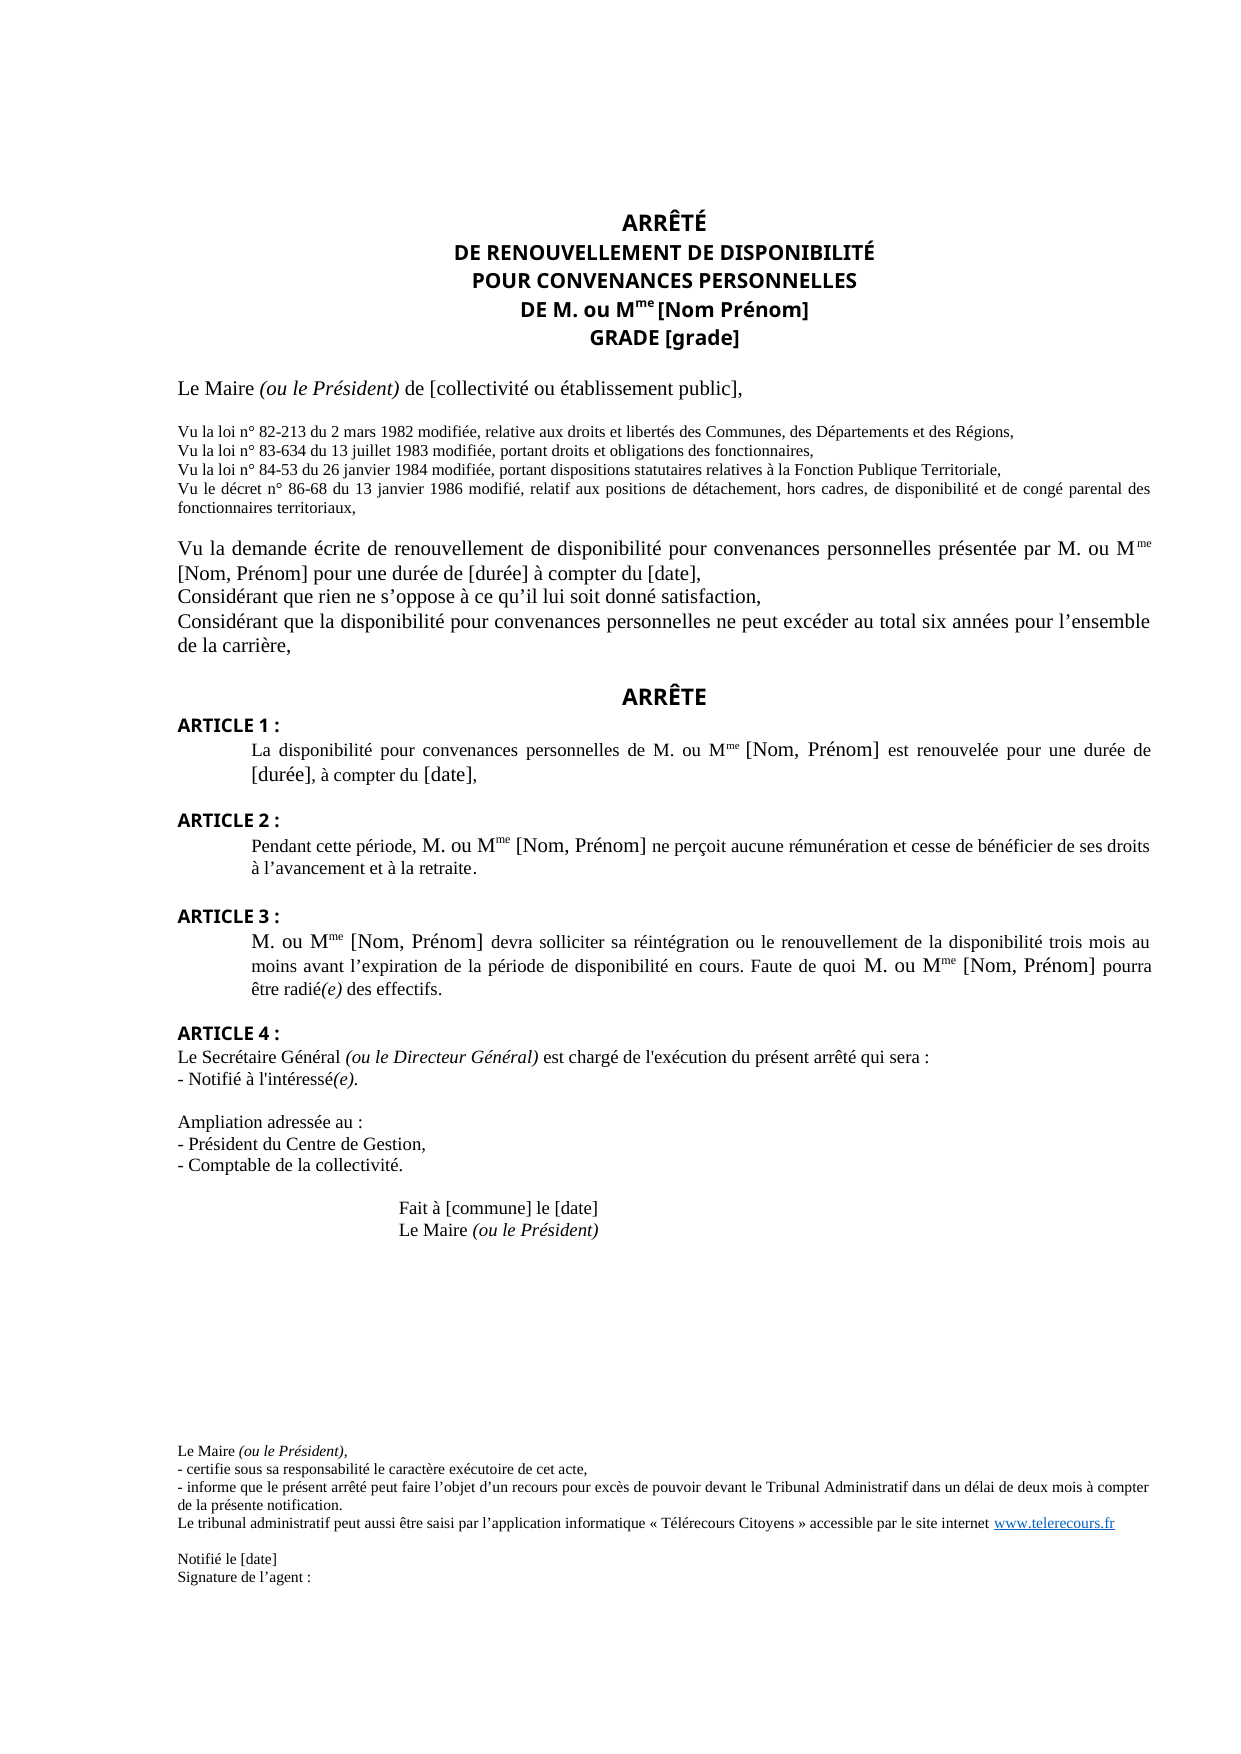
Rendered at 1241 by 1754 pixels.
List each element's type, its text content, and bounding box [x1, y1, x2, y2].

text Vu la demande écrite de renouvellement de disponibilité pour convenances personnelles présentée par M. ou Mme [Nom, Prénom] pour une durée de [durée] à compter du [date], [177, 536, 1152, 584]
text Ampliation adressée au : [177, 1111, 1152, 1132]
text ARRÊTÉ [177, 207, 1152, 238]
text Fait à [commune] le [date] [398, 1197, 1152, 1219]
text - Notifié à l'intéressé(e). [177, 1068, 1152, 1089]
text ARTICLE 1 : [177, 712, 1152, 737]
text - Comptable de la collectivité. [177, 1154, 1152, 1176]
text POUR CONVENANCES PERSONNELLES [177, 266, 1152, 295]
text Notifié le [date] [177, 1549, 1152, 1567]
text Considérant que rien ne s’oppose à ce qu’il lui soit donné satisfaction, [177, 584, 1152, 608]
text Vu la loi n° 84-53 du 26 janvier 1984 modifiée, portant dispositions statutaires relatives à la Fonction Publique Territoriale, [177, 460, 1152, 479]
text La disponibilité pour convenances personnelles de M. ou Mme [Nom, Prénom] est renouvelée pour une durée de [durée], à compter du [date], [251, 737, 1152, 786]
text GRADE [grade] [177, 323, 1152, 352]
text - Président du Centre de Gestion, [177, 1132, 1152, 1154]
text - informe que le présent arrêté peut faire l’objet d’un recours pour excès de pouvoir devant le Tribunal Administratif dans un délai de deux mois à compter de la présente notification. [177, 1478, 1152, 1514]
text Le Maire (ou le Président), [177, 1442, 1152, 1460]
text Le Secrétaire Général (ou le Directeur Général) est chargé de l'exécution du présent arrêté qui sera : [177, 1046, 1152, 1068]
text Vu le décret n° 86-68 du 13 janvier 1986 modifié, relatif aux positions de détachement, hors cadres, de disponibilité et de congé parental des fonctionnaires territoriaux, [177, 479, 1152, 517]
text ARTICLE 4 : [177, 1021, 1152, 1046]
text Vu la loi n° 82-213 du 2 mars 1982 modifiée, relative aux droits et libertés des Communes, des Départements et des Régions, [177, 421, 1152, 441]
text ARRÊTE [177, 681, 1152, 712]
text - certifie sous sa responsabilité le caractère exécutoire de cet acte, [177, 1460, 1152, 1478]
text Pendant cette période, M. ou Mme [Nom, Prénom] ne perçoit aucune rémunération et cesse de bénéficier de ses droits à l’avancement et à la retraite. [251, 833, 1152, 878]
text Le Maire (ou le Président) de [collectivité ou établissement public], [177, 376, 1152, 400]
text Signature de l’agent : [177, 1567, 1152, 1585]
text DE M. ou Mme [Nom Prénom] [177, 295, 1152, 323]
text Le tribunal administratif peut aussi être saisi par l’application informatique « Télérecours Citoyens » accessible par le site internet www.telerecours.fr [177, 1514, 1152, 1532]
text ARTICLE 3 : [177, 904, 1152, 929]
text DE RENOUVELLEMENT DE DISPONIBILITÉ [177, 238, 1152, 266]
text Considérant que la disponibilité pour convenances personnelles ne peut excéder au total six années pour l’ensemble de la carrière, [177, 608, 1152, 657]
text ARTICLE 2 : [177, 807, 1152, 833]
text Vu la loi n° 83-634 du 13 juillet 1983 modifiée, portant droits et obligations des fonctionnaires, [177, 441, 1152, 460]
text M. ou Mme [Nom, Prénom] devra solliciter sa réintégration ou le renouvellement de la disponibilité trois mois au moins avant l’expiration de la période de disponibilité en cours. Faute de quoi M. ou Mme [Nom, Prénom] pourra être radié(e) des effectifs. [251, 929, 1152, 999]
text Le Maire (ou le Président) [398, 1219, 1152, 1240]
